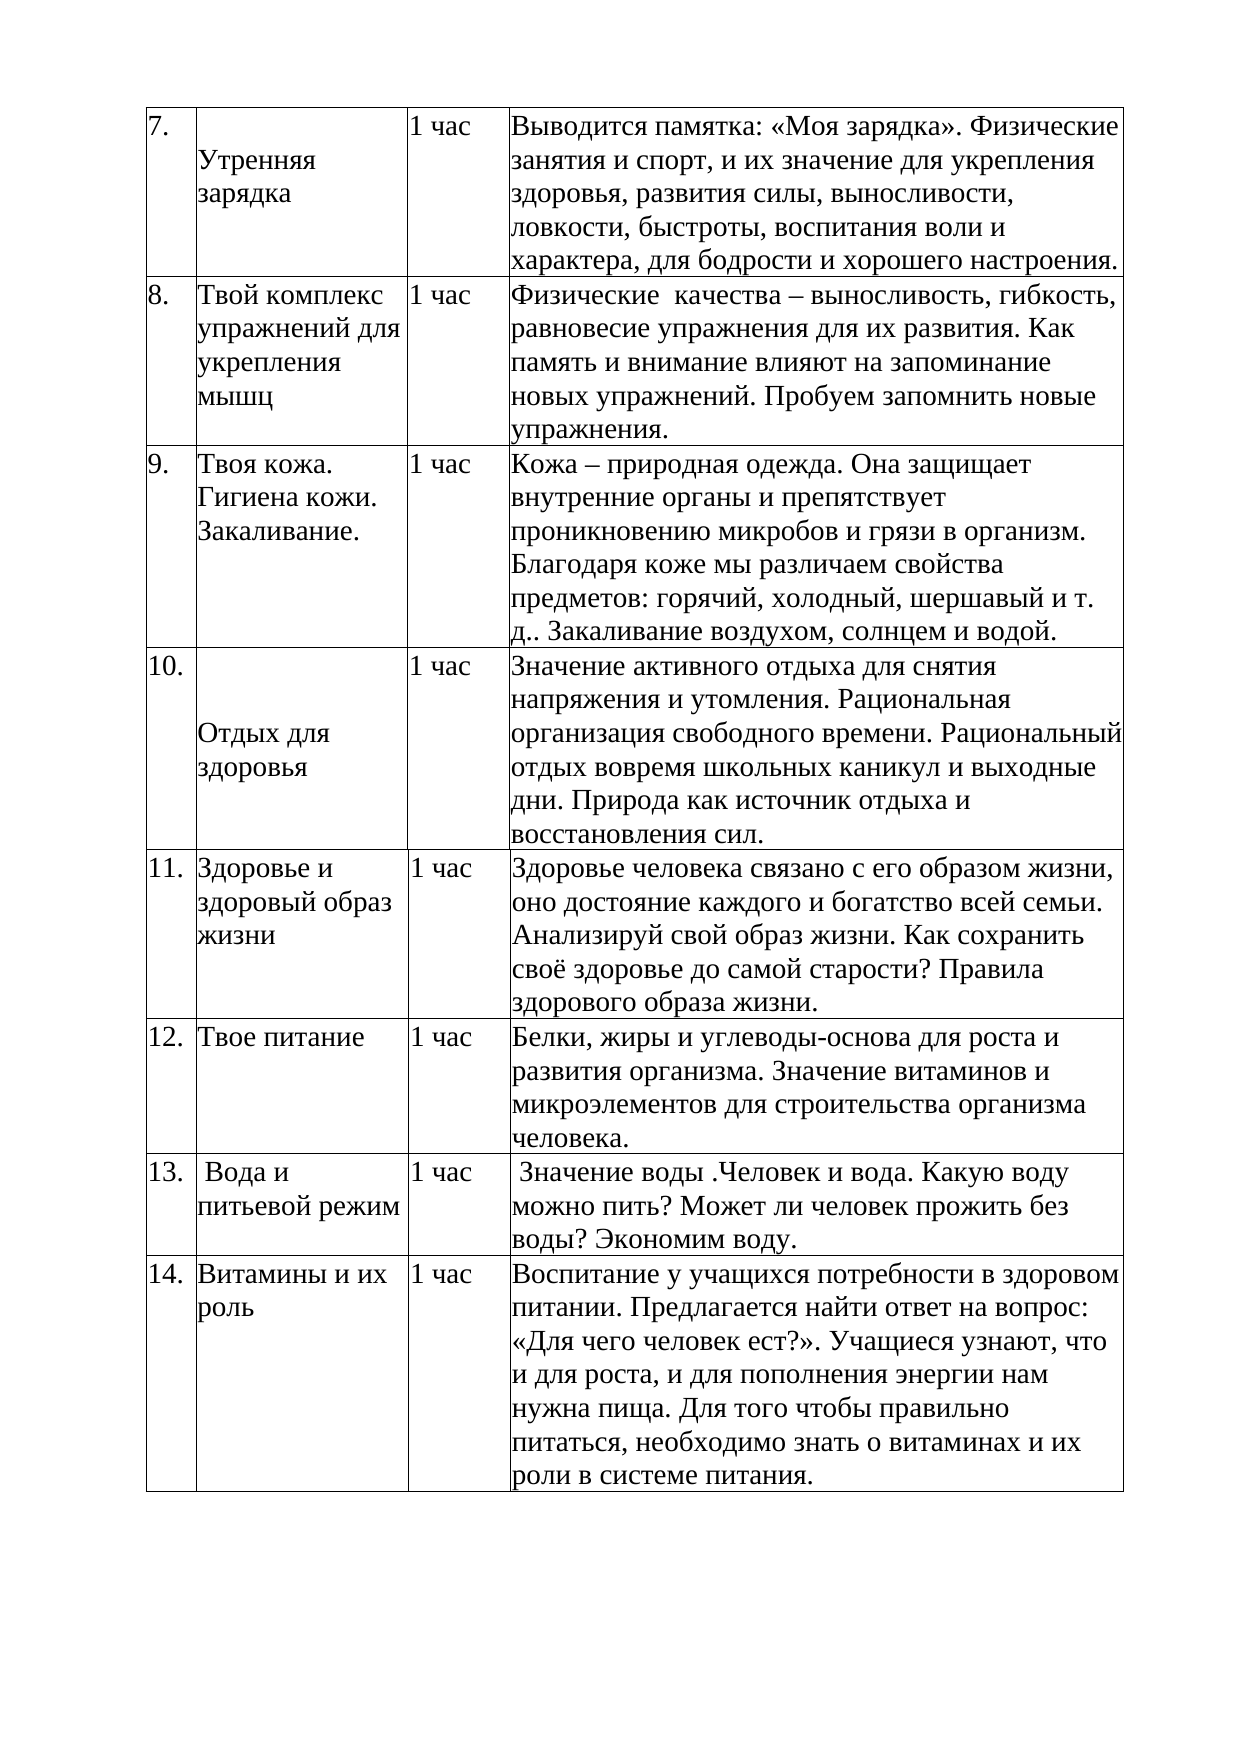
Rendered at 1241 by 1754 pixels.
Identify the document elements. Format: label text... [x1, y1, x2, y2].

table_cell Белки, жиры и углеводы-основа для роста и развития организма. Значение витаминов и микроэлементов для строительства организма человека. [511, 1019, 1123, 1153]
table_cell Отдых для здоровья [197, 648, 407, 849]
table_cell Утренняя зарядка [197, 108, 407, 276]
table_cell 1 час [408, 108, 509, 276]
table_cell 9. [147, 446, 196, 647]
table_cell Вода и питьевой режим [197, 1154, 408, 1255]
table_cell 1 час [409, 850, 510, 1018]
table_cell Витамины и их роль [197, 1256, 408, 1491]
table_cell Физические качества – выносливость, гибкость, равновесие упражнения для их развития. Как память и внимание влияют на запоминание новых упражнений. Пробуем запомнить новые упражнения. [510, 277, 1123, 445]
table_cell 1 час [408, 648, 509, 849]
table_cell Значение активного отдыха для снятия напряжения и утомления. Рациональная организация свободного времени. Рациональный отдых вовремя школьных каникул и выходные дни. Природа как источник отдыха и восстановления сил. [510, 648, 1123, 849]
table_cell Твоя кожа. Гигиена кожи. Закаливание. [197, 446, 407, 647]
table_cell Твое питание [197, 1019, 408, 1153]
table_cell 11. [147, 850, 196, 1018]
table_cell Значение воды .Человек и вода. Какую воду можно пить? Может ли человек прожить без воды? Экономим воду. [511, 1154, 1123, 1255]
table_cell Кожа – природная одежда. Она защищает внутренние органы и препятствует проникновению микробов и грязи в организм. Благодаря коже мы различаем свойства предметов: горячий, холодный, шершавый и т. д.. Закаливание воздухом, солнцем и водой. [510, 446, 1123, 647]
table_cell 1 час [409, 1256, 510, 1491]
table_cell 1 час [408, 277, 509, 445]
table_cell Здоровье человека связано с его образом жизни, оно достояние каждого и богатство всей семьи. Анализируй свой образ жизни. Как сохранить своё здоровье до самой старости? Правила здорового образа жизни. [511, 850, 1123, 1018]
table_cell 7. [147, 108, 196, 276]
table_cell 8. [147, 277, 196, 445]
table_cell 10. [147, 648, 196, 849]
table_cell 1 час [409, 1019, 510, 1153]
table_cell Твой комплекс упражнений для укрепления мышц [197, 277, 407, 445]
table_cell 12. [147, 1019, 196, 1153]
table_cell 1 час [409, 1154, 510, 1255]
table_cell 13. [147, 1154, 196, 1255]
table_cell Воспитание у учащихся потребности в здоровом питании. Предлагается найти ответ на вопрос: «Для чего человек ест?». Учащиеся узнают, что и для роста, и для пополнения энергии нам нужна пища. Для того чтобы правильно питаться, необходимо знать о витаминах и их роли в системе питания. [511, 1256, 1123, 1491]
table_cell Здоровье и здоровый образ жизни [197, 850, 408, 1018]
table_cell 1 час [408, 446, 509, 647]
table_cell Выводится памятка: «Моя зарядка». Физические занятия и спорт, и их значение для укрепления здоровья, развития силы, выносливости, ловкости, быстроты, воспитания воли и характера, для бодрости и хорошего настроения. [510, 108, 1123, 276]
table_cell 14. [147, 1256, 196, 1491]
